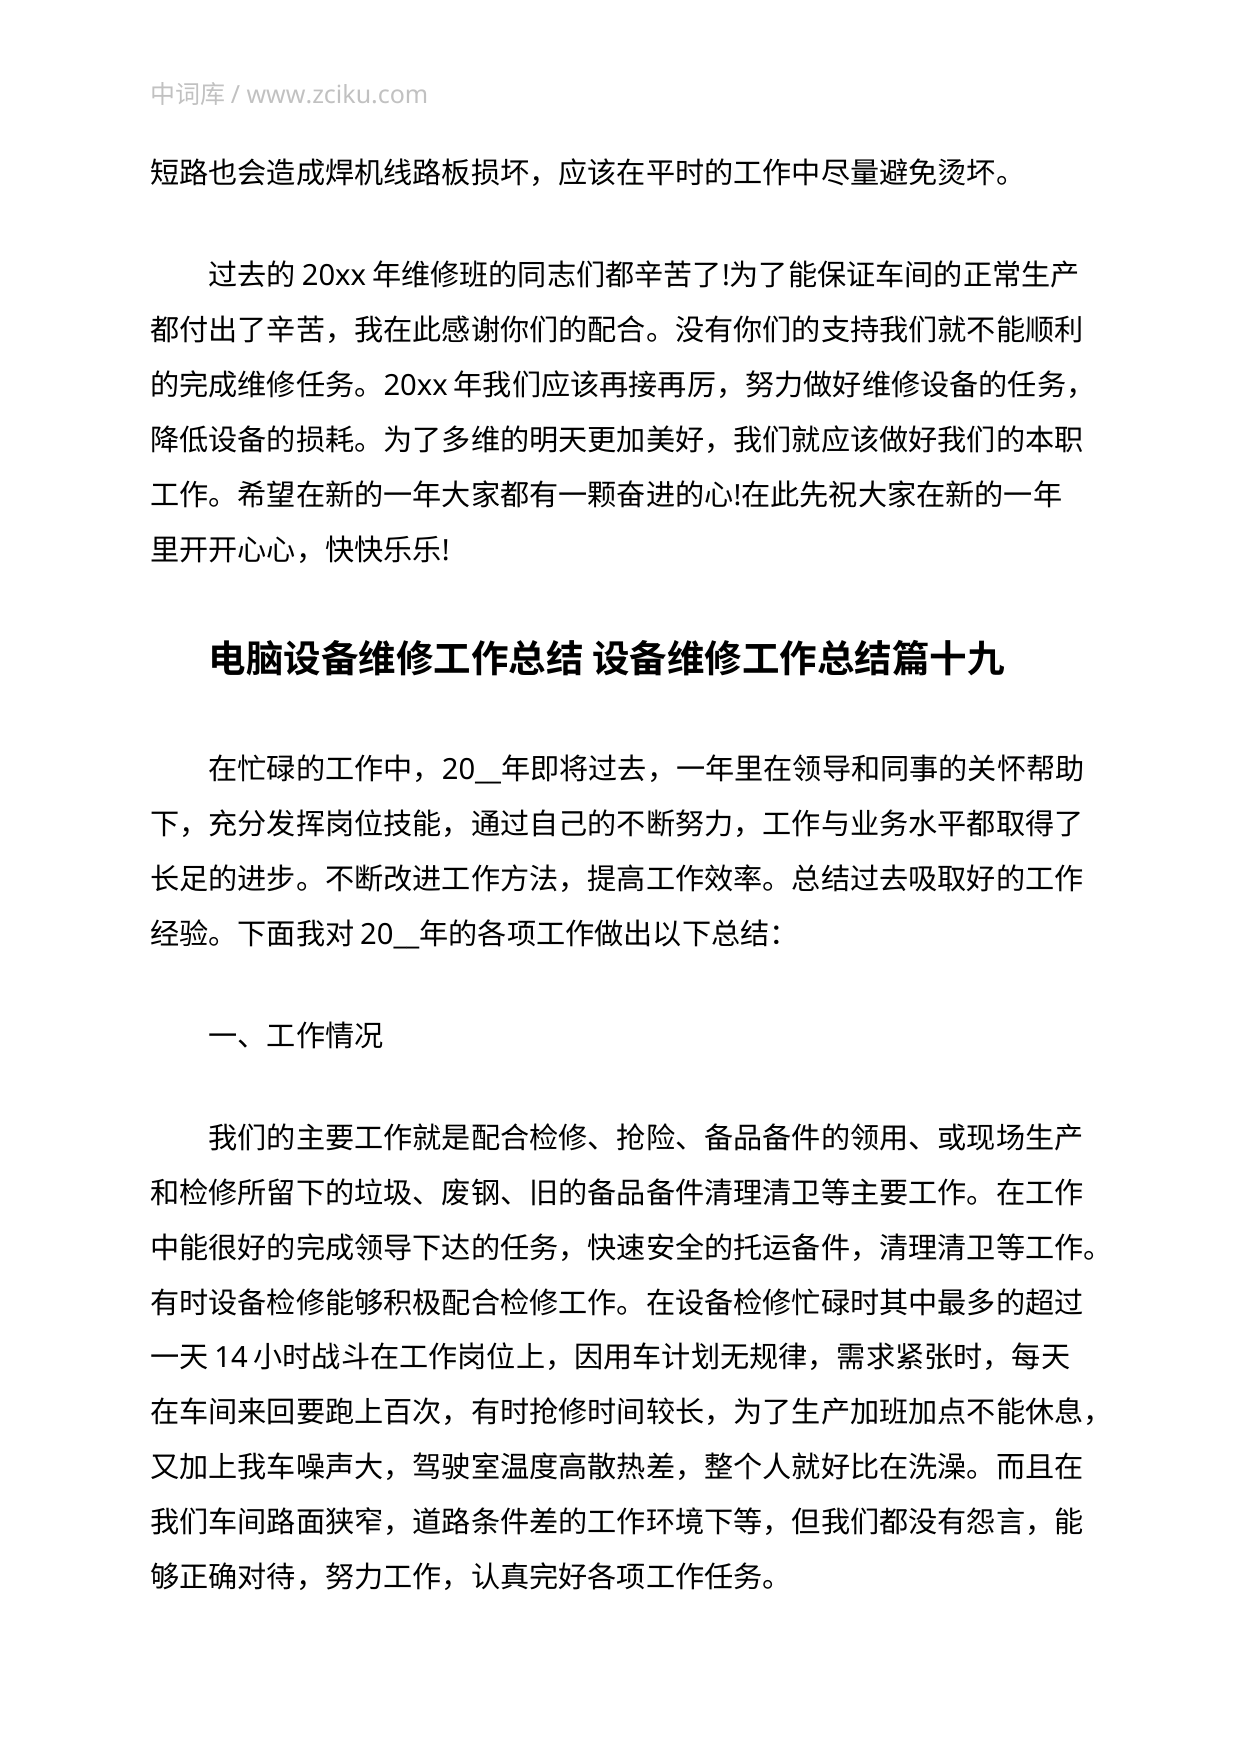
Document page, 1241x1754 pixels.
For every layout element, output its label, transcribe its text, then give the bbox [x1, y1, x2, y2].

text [150, 150, 1090, 192]
text 在忙碌的工作中，20__年即将过去，一年里在领导和同事的关怀帮助下，充分发挥岗位技能，通过自己的不断努力，工作与业务水平都取得了长足的进步。不断改进工作方法，提高工作效率。总结过去吸取好的工作经验。下面我对20__年的各项工作做出以下总结： [150, 746, 1090, 953]
text 过去的20xx年维修班的同志们都辛苦了!为了能保证车间的正常生产都付出了辛苦，我在此感谢你们的配合。没有你们的支持我们就不能顺利的完成维修任务。20xx年我们应该再接再厉，努力做好维修设备的任务，降低设备的损耗。为了多维的明天更加美好，我们就应该做好我们的本职工作。希望在新的一年大家都有一颗奋进的心!在此先祝大家在新的一年里开开心心，快快乐乐! [150, 252, 1090, 569]
text 电脑设备维修工作总结 设备维修工作总结篇十九 [150, 628, 1090, 683]
text 我们的主要工作就是配合检修、抢险、备品备件的领用、或现场生产和检修所留下的垃圾、废钢、旧的备品备件清理清卫等主要工作。在工作中能很好的完成领导下达的任务，快速安全的托运备件，清理清卫等工作。有时设备检修能够积极配合检修工作。在设备检修忙碌时其中最多的超过一天14小时战斗在工作岗位上，因用车计划无规律，需求紧张时，每天在车间来回要跑上百次，有时抢修时间较长，为了生产加班加点不能休息，又加上我车噪声大，驾驶室温度高散热差，整个人就好比在洗澡。而且在我们车间路面狭窄，道路条件差的工作环境下等，但我们都没有怨言，能够正确对待，努力工作，认真完好各项工作任务。 [150, 1114, 1090, 1596]
text 一、工作情况 [150, 1013, 1090, 1055]
